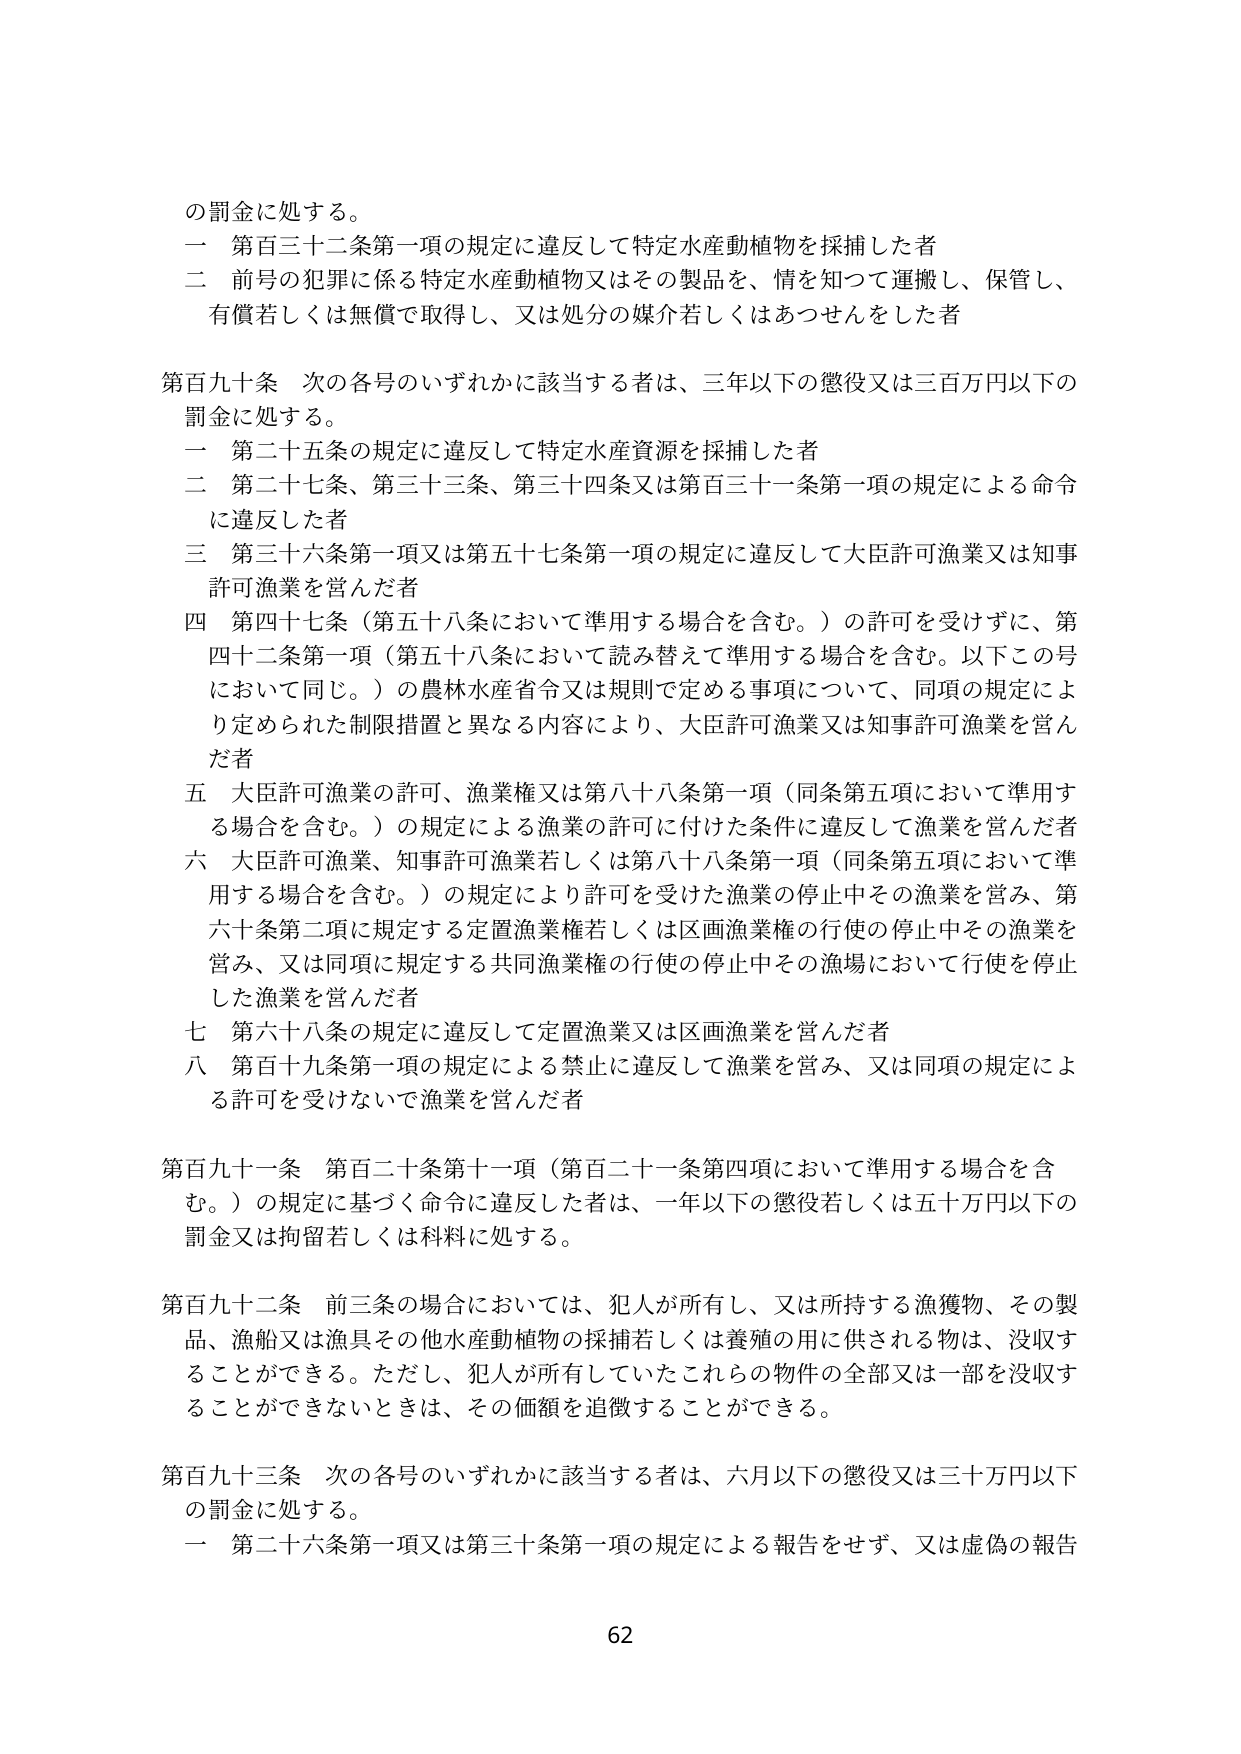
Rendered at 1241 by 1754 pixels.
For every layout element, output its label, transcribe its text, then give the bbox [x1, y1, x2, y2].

text 四 第四十七条（第五十八条において準用する場合を含む。）の許可を受けずに、第四十二条第一項（第五十八条において読み替えて準用する場合を含む。以下この号において同じ。）の農林水産省令又は規則で定める事項について、同項の規定により定められた制限措置と異なる内容により、大臣許可漁業又は知事許可漁業を営んだ者 [184, 604, 1079, 774]
text 五 大臣許可漁業の許可、漁業権又は第八十八条第一項（同条第五項において準用する場合を含む。）の規定による漁業の許可に付けた条件に違反して漁業を営んだ者 [184, 774, 1079, 843]
text 一 第百三十二条第一項の規定に違反して特定水産動植物を採捕した者 [184, 228, 1079, 262]
text 七 第六十八条の規定に違反して定置漁業又は区画漁業を営んだ者 [184, 1014, 1079, 1048]
text 六 大臣許可漁業、知事許可漁業若しくは第八十八条第一項（同条第五項において準用する場合を含む。）の規定により許可を受けた漁業の停止中その漁業を営み、第六十条第二項に規定する定置漁業権若しくは区画漁業権の行使の停止中その漁業を営み、又は同項に規定する共同漁業権の行使の停止中その漁場において行使を停止した漁業を営んだ者 [184, 843, 1079, 1014]
text 八 第百十九条第一項の規定による禁止に違反して漁業を営み、又は同項の規定による許可を受けないで漁業を営んだ者 [184, 1048, 1079, 1116]
text 二 前号の犯罪に係る特定水産動植物又はその製品を、情を知つて運搬し、保管し、有償若しくは無償で取得し、又は処分の媒介若しくはあつせんをした者 [184, 262, 1079, 330]
text 二 第二十七条、第三十三条、第三十四条又は第百三十一条第一項の規定による命令に違反した者 [184, 467, 1079, 535]
text 一 第二十五条の規定に違反して特定水産資源を採捕した者 [184, 433, 1079, 467]
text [161, 194, 1079, 228]
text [184, 1526, 1079, 1560]
text 三 第三十六条第一項又は第五十七条第一項の規定に違反して大臣許可漁業又は知事許可漁業を営んだ者 [184, 535, 1079, 604]
text 第百九十一条 第百二十条第十一項（第百二十一条第四項において準用する場合を含む。）の規定に基づく命令に違反した者は、一年以下の懲役若しくは五十万円以下の罰金又は拘留若しくは科料に処する。 [161, 1150, 1079, 1253]
text 第百九十条 次の各号のいずれかに該当する者は、三年以下の懲役又は三百万円以下の罰金に処する。 [161, 364, 1079, 433]
text 第百九十三条 次の各号のいずれかに該当する者は、六月以下の懲役又は三十万円以下の罰金に処する。 [161, 1458, 1079, 1526]
text 第百九十二条 前三条の場合においては、犯人が所有し、又は所持する漁獲物、その製品、漁船又は漁具その他水産動植物の採捕若しくは養殖の用に供される物は、没収することができる。ただし、犯人が所有していたこれらの物件の全部又は一部を没収することができないときは、その価額を追徴することができる。 [161, 1287, 1079, 1424]
